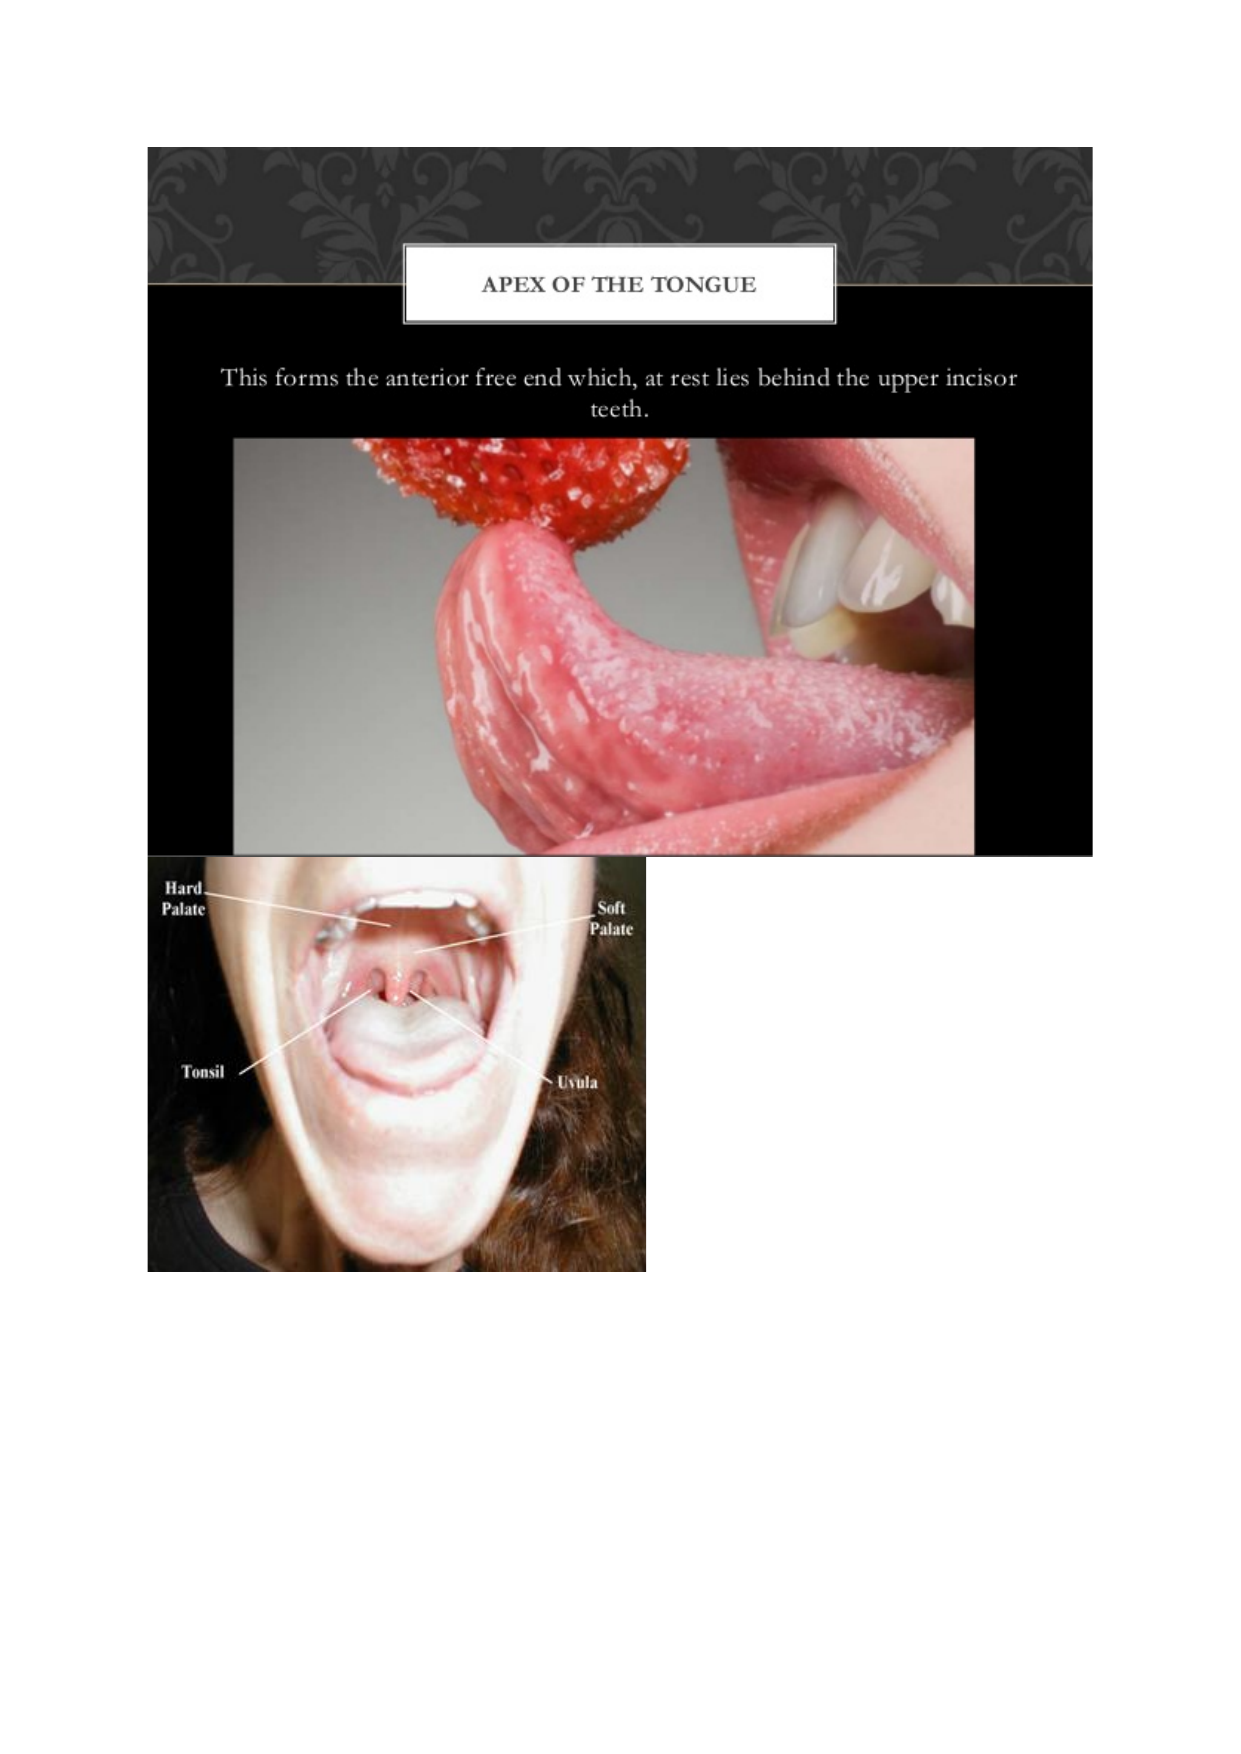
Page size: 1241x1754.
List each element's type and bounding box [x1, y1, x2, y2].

picture [147, 147, 1093, 1272]
